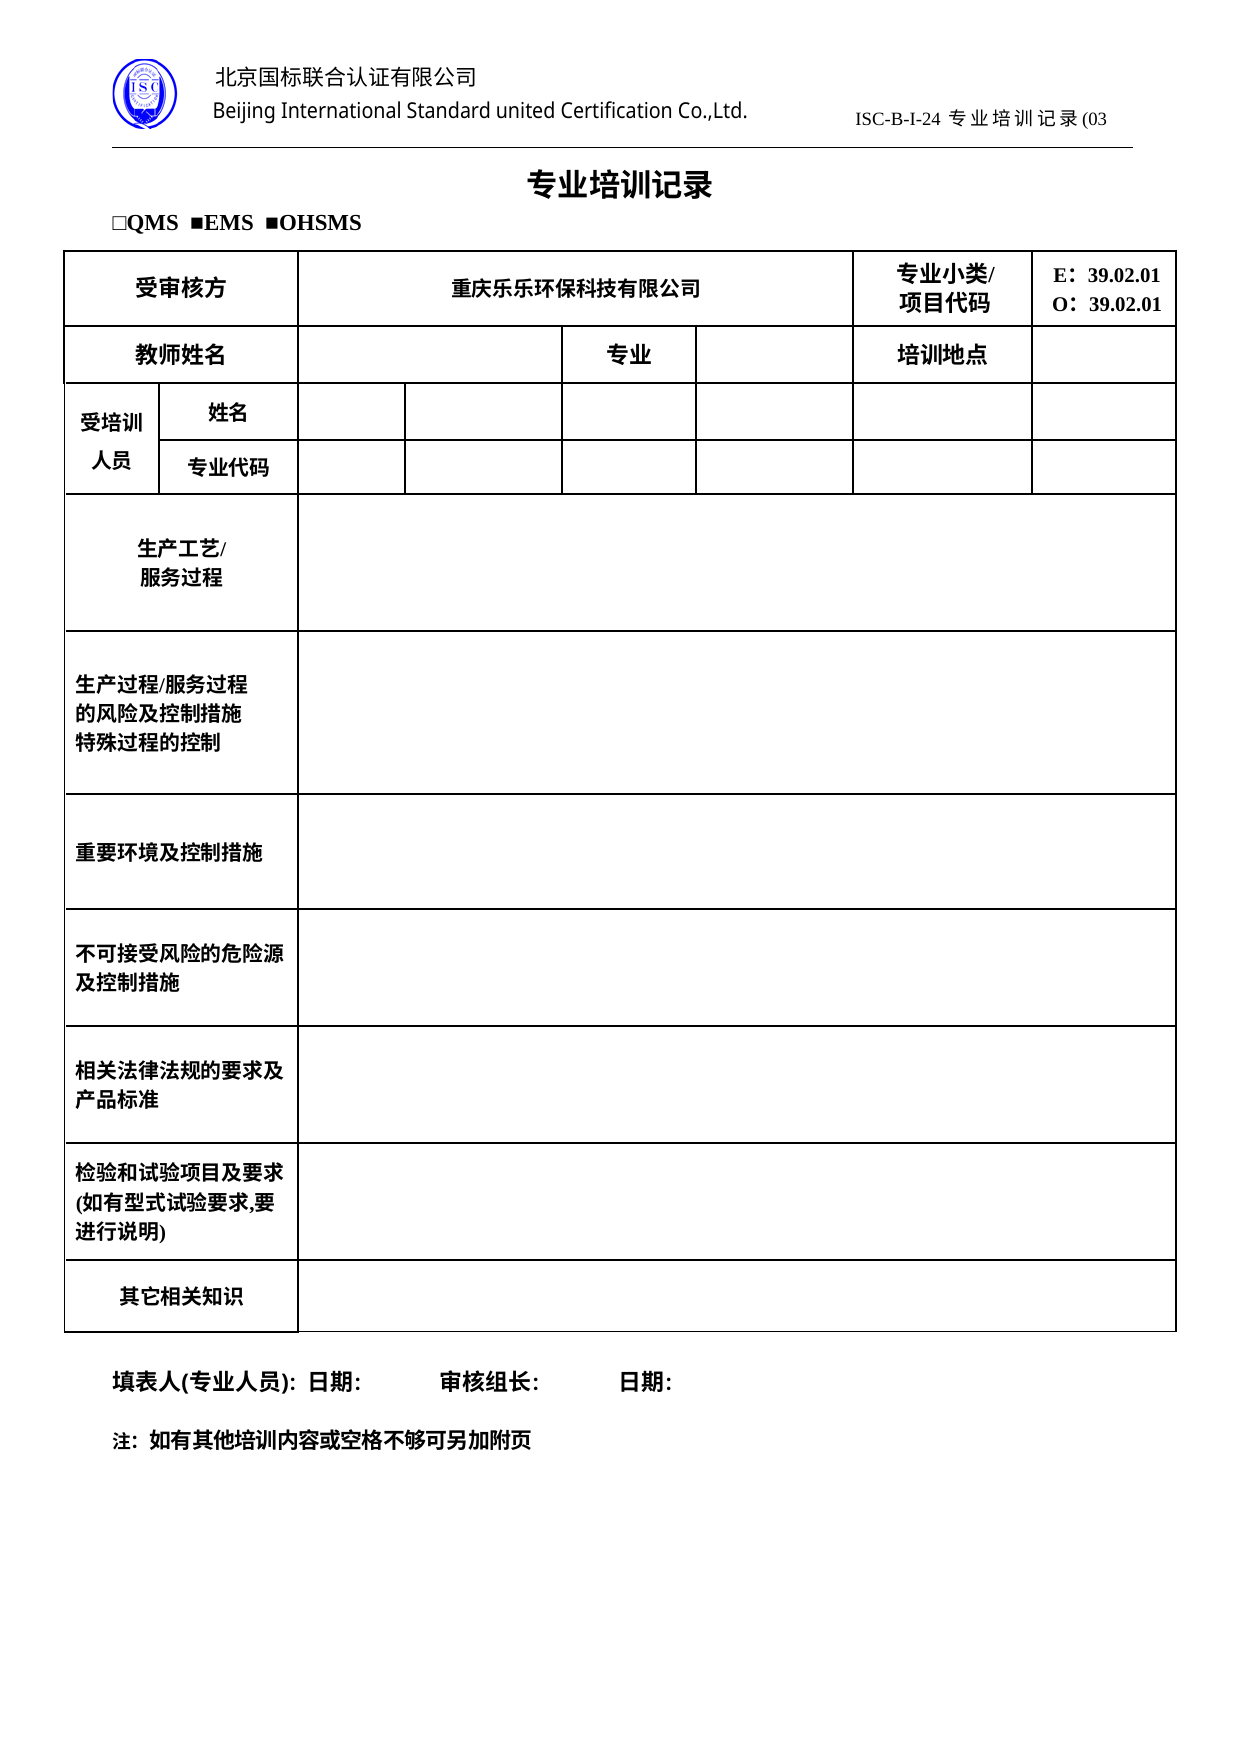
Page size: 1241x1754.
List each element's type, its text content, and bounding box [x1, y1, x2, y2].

picture [112, 59, 180, 128]
table_cell 培训地点 [854, 327, 1031, 382]
table_cell [406, 441, 561, 492]
table_cell [697, 384, 852, 439]
table_cell 专业 [563, 327, 695, 382]
table_cell [1033, 384, 1175, 439]
table_cell [299, 910, 1175, 1025]
table_cell [697, 441, 852, 492]
table_cell [299, 327, 561, 382]
table_header 重庆乐乐环保科技有限公司 [299, 252, 852, 324]
table_cell 其它相关知识 [65, 1260, 297, 1331]
table_cell [1033, 327, 1175, 382]
text 注：如有其他培训内容或空格不够可另加附页 [112, 1423, 1128, 1455]
table_cell [854, 384, 1031, 439]
table_cell [299, 632, 1175, 793]
text □QMS ■EMS ■OHSMS [112, 204, 1128, 237]
table_header 专业小类/ 项目代码 [854, 252, 1031, 324]
table_cell 生产过程/服务过程 的风险及控制措施 特殊过程的控制 [65, 631, 297, 793]
text 填表人(专业人员)：日期： 审核组长： 日期： [112, 1364, 1128, 1398]
table_cell 相关法律法规的要求及产品标准 [65, 1026, 297, 1142]
table_cell [299, 495, 1175, 630]
table_header 受审核方 [65, 252, 297, 324]
table_cell [299, 795, 1175, 907]
table_cell 专业代码 [160, 441, 297, 492]
table_cell [299, 1027, 1175, 1142]
table_cell 不可接受风险的危险源及控制措施 [65, 909, 297, 1025]
table_cell [299, 441, 404, 492]
table_cell [1033, 441, 1175, 492]
table_header E：39.02.01 O：39.02.01 [1033, 252, 1175, 324]
table_cell [563, 441, 695, 492]
table_cell [406, 384, 561, 439]
table_cell 姓名 [160, 384, 297, 439]
table_cell 受培训人员 [65, 383, 158, 492]
table_cell 检验和试验项目及要求(如有型式试验要求,要进行说明) [65, 1143, 297, 1258]
text 专业培训记录 [112, 166, 1128, 204]
table_cell [854, 441, 1031, 492]
table_cell [697, 327, 852, 382]
table_cell 重要环境及控制措施 [65, 794, 297, 907]
table_cell [299, 1261, 1175, 1331]
table_cell [563, 384, 695, 439]
table_cell 教师姓名 [65, 327, 297, 382]
table_cell [299, 384, 404, 439]
table_cell [299, 1144, 1175, 1258]
table_cell 生产工艺/ 服务过程 [65, 494, 297, 630]
